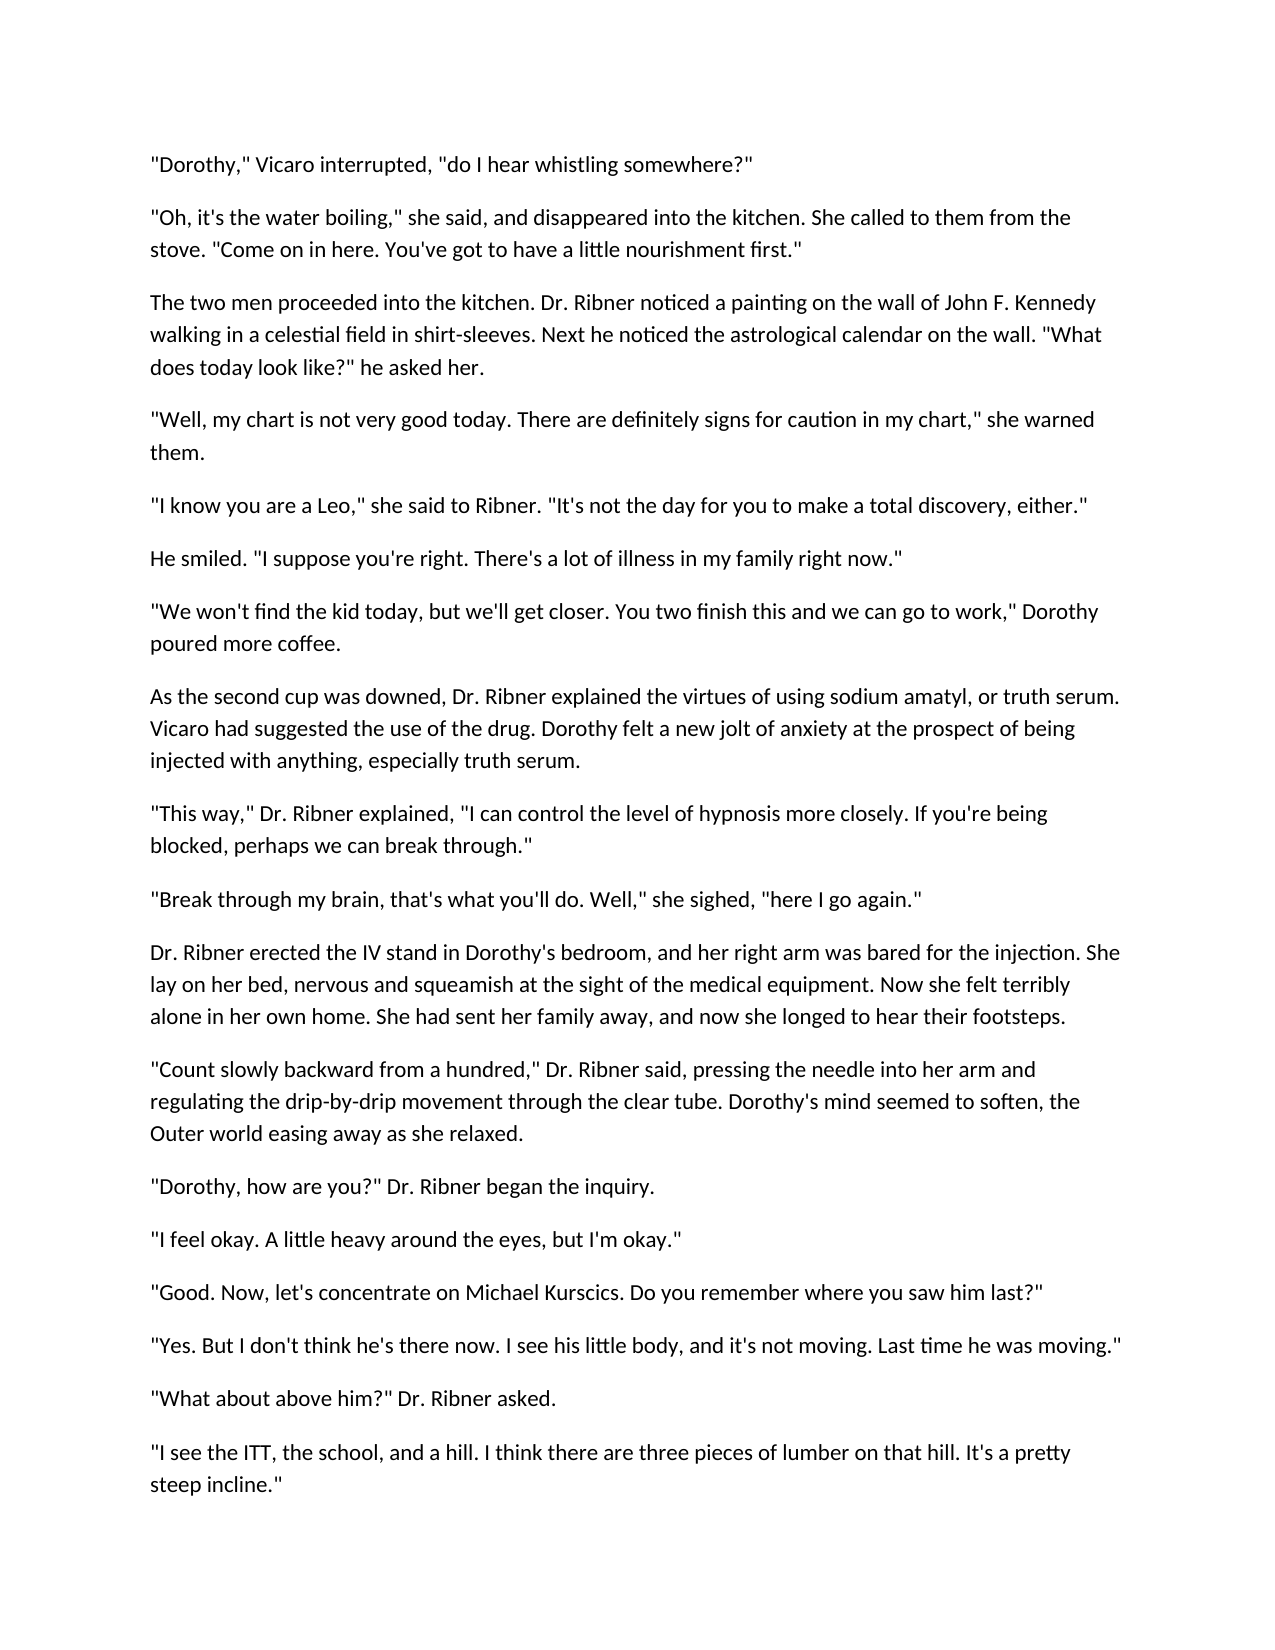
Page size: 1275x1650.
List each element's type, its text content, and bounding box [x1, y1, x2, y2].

text "Yes. But I don't think he's there now. I see his little body, and it's not moving. Last time he was moving." [150, 1332, 1125, 1359]
text "Count slowly backward from a hundred," Dr. Ribner said, pressing the needle into her arm and regulating the drip-by-drip movement through the clear tube. Dorothy's mind seemed to soften, the Outer world easing away as she relaxed. [150, 1055, 1125, 1147]
text "I see the ITT, the school, and a hill. I think there are three pieces of lumber on that hill. It's a pretty steep incline." [150, 1438, 1125, 1498]
text "I know you are a Leo," she said to Ribner. "It's not the day for you to make a total discovery, either." [150, 491, 1125, 519]
text The two men proceeded into the kitchen. Dr. Ribner noticed a painting on the wall of John F. Kennedy walking in a celestial field in shirt-sleeves. Next he noticed the astrological calendar on the wall. "What does today look like?" he asked her. [150, 288, 1125, 381]
text "Dorothy, how are you?" Dr. Ribner began the inquiry. [150, 1172, 1125, 1201]
text "We won't find the kid today, but we'll get closer. You two finish this and we can go to work," Dorothy poured more coffee. [150, 597, 1125, 657]
text "Dorothy," Vicaro interrupted, "do I hear whistling somewhere?" [150, 150, 1125, 178]
text "Well, my chart is not very good today. There are definitely signs for caution in my chart," she warned them. [150, 406, 1125, 466]
text Dr. Ribner erected the IV stand in Dorothy's bedroom, and her right arm was bared for the injection. She lay on her bed, nervous and squeamish at the sight of the medical equipment. Now she felt terribly alone in her own home. She had sent her family away, and now she longed to hear their footsteps. [150, 938, 1125, 1030]
text "Good. Now, let's concentrate on Michael Kurscics. Do you remember where you saw him last?" [150, 1278, 1125, 1307]
text "What about above him?" Dr. Ribner asked. [150, 1384, 1125, 1413]
text "This way," Dr. Ribner explained, "I can control the level of hypnosis more closely. If you're being blocked, perhaps we can break through." [150, 799, 1125, 860]
text "I feel okay. A little heavy around the eyes, but I'm okay." [150, 1226, 1125, 1253]
text He smiled. "I suppose you're right. There's a lot of illness in my family right now." [150, 544, 1125, 572]
text "Oh, it's the water boiling," she said, and disappeared into the kitchen. She called to them from the stove. "Come on in here. You've got to have a little nourishment first." [150, 203, 1125, 263]
text "Break through my brain, that's what you'll do. Well," she sighed, "here I go again." [150, 885, 1125, 913]
text As the second cup was downed, Dr. Ribner explained the virtues of using sodium amatyl, or truth serum. Vicaro had suggested the use of the drug. Dorothy felt a new jolt of anxiety at the prospect of being injected with anything, especially truth serum. [150, 682, 1125, 774]
